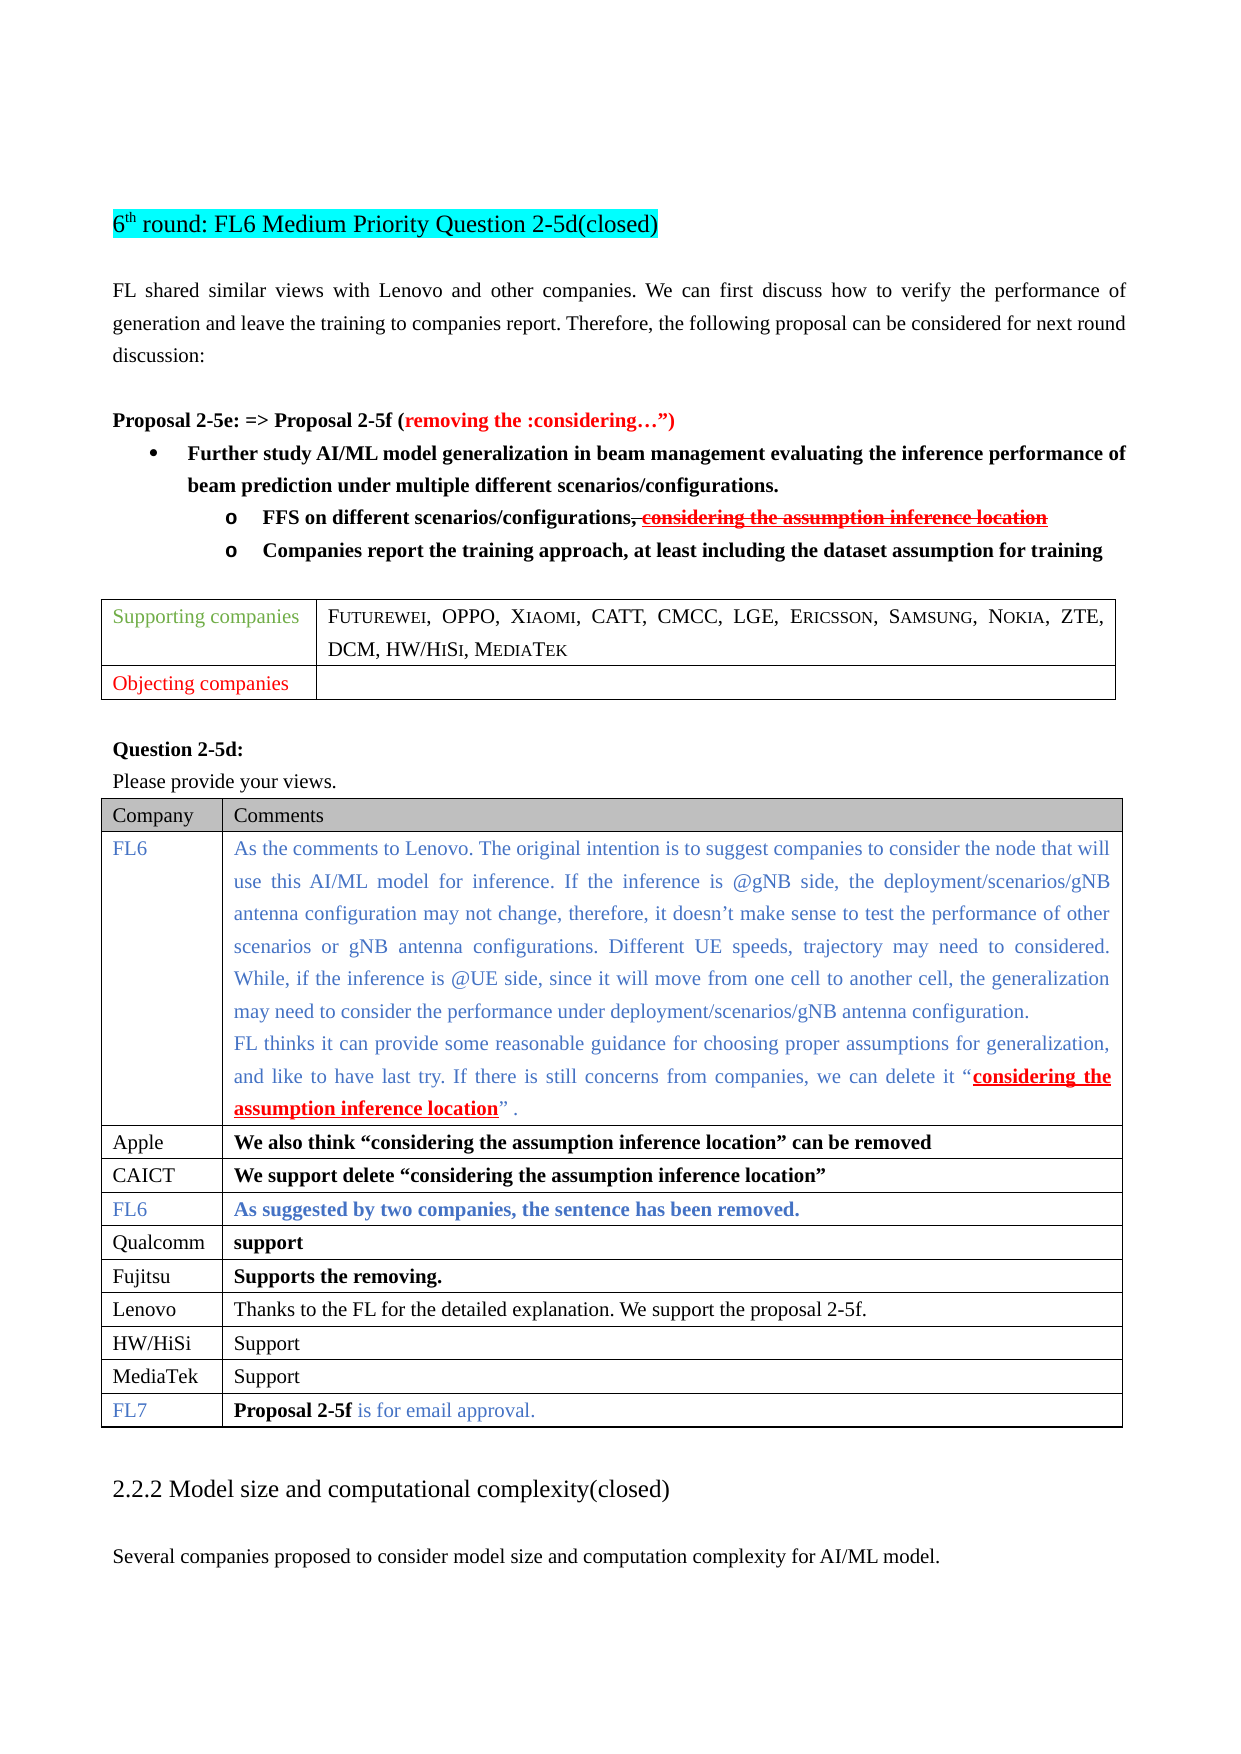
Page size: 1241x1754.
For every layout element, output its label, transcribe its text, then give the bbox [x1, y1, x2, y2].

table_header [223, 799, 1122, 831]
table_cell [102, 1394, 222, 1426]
text Please provide your views. [112, 765, 1128, 797]
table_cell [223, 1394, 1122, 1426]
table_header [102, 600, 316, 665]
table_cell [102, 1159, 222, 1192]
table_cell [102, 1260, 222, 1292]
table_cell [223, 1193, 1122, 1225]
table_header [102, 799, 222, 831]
list Companies report the training approach, at least including the dataset assumption for training [225, 534, 1128, 567]
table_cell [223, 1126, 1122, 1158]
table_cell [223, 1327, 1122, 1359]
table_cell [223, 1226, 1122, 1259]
text Several companies proposed to consider model size and computation complexity for AI/ML model. [112, 1540, 1128, 1572]
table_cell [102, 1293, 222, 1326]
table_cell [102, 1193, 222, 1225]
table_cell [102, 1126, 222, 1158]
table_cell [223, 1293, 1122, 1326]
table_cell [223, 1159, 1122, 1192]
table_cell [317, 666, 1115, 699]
text FL shared similar views with Lenovo and other companies. We can first discuss how to verify the performance of generation and leave the training to companies report. Therefore, the following proposal can be considered for next round discussion: [112, 274, 1128, 372]
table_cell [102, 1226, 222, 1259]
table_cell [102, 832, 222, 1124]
list Further study AI/ML model generalization in beam management evaluating the inference performance of beam prediction under multiple different scenarios/configurations. [150, 437, 1128, 502]
list FFS on different scenarios/configurations, considering the assumption inference location [225, 502, 1128, 534]
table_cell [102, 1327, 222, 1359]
subtitle 6th round: FL6 Medium Priority Question 2-5d(closed) [112, 207, 1128, 239]
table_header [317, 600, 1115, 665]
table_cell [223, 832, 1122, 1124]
text Proposal 2-5e: => Proposal 2-5f (removing the :considering…”) [112, 404, 1128, 437]
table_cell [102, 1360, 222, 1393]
subtitle 2.2.2 Model size and computational complexity(closed) [112, 1472, 1128, 1505]
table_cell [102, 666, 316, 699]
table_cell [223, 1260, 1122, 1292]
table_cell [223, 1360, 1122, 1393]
text Question 2-5d: [112, 732, 1128, 765]
